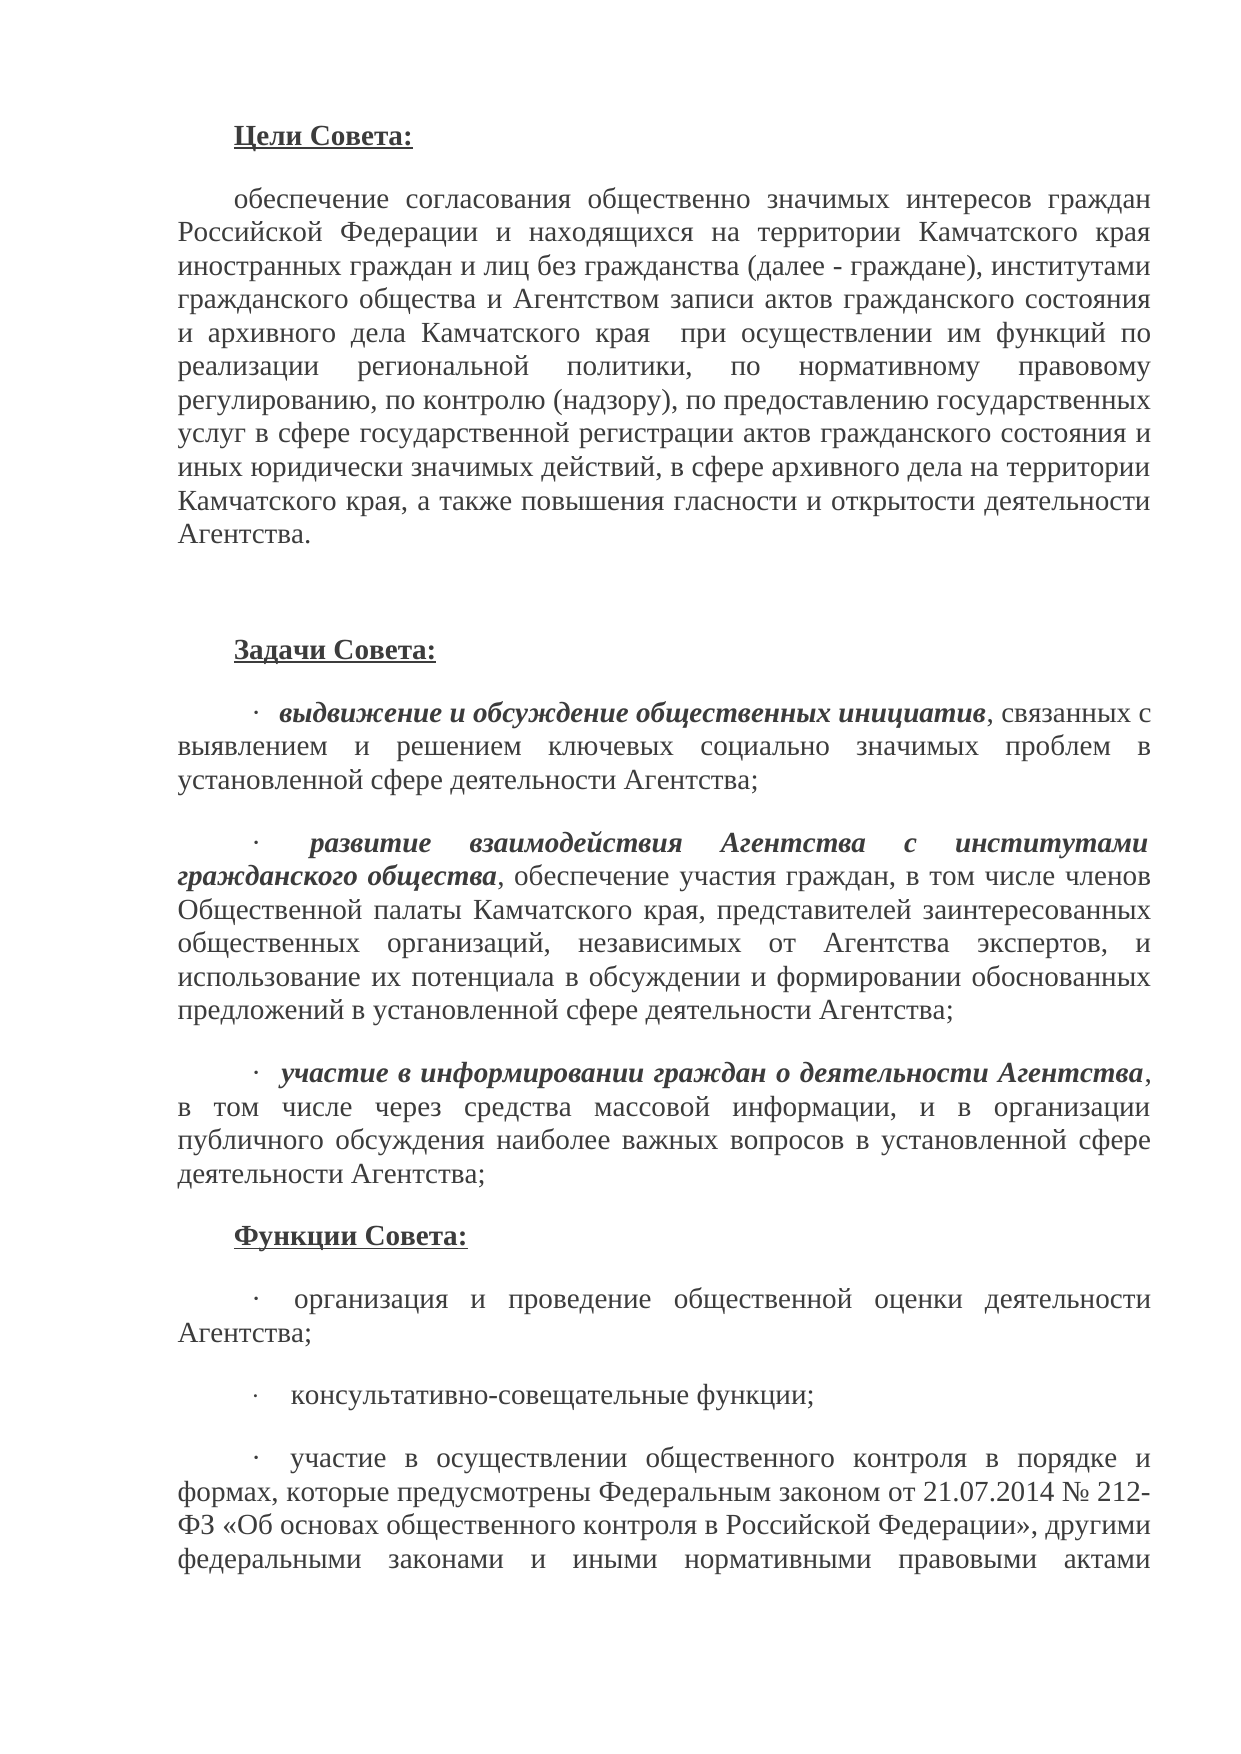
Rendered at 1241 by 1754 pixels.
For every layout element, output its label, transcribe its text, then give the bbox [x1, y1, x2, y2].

text · организация и проведение общественной оценки деятельности Агентства; [177, 1281, 1152, 1348]
text обеспечение согласования общественно значимых интересов граждан Российской Федерации и находящихся на территории Камчатского края иностранных граждан и лиц без гражданства (далее - граждане), институтами гражданского общества и Агентством записи актов гражданского состояния и архивного дела Камчатского края при осуществлении им функций по реализации региональной политики, по нормативному правовому регулированию, по контролю (надзору), по предоставлению государственных услуг в сфере государственной регистрации актов гражданского состояния и иных юридически значимых действий, в сфере архивного дела на территории Камчатского края, а также повышения гласности и открытости деятельности Агентства. [177, 181, 1152, 550]
text · развитие взаимодействия Агентства с институтами гражданского общества, обеспечение участия граждан, в том числе членов Общественной палаты Камчатского края, представителей заинтересованных общественных организаций, независимых от Агентства экспертов, и использование их потенциала в обсуждении и формировании обоснованных предложений в установленной сфере деятельности Агентства; [177, 825, 1152, 1026]
text Задачи Совета: [177, 632, 1152, 666]
text Цели Совета: [177, 118, 1152, 152]
text Функции Совета: [177, 1218, 1152, 1252]
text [177, 1440, 1152, 1574]
text · консультативно-совещательные функции; [177, 1377, 1152, 1411]
text · выдвижение и обсуждение общественных инициатив, связанных с выявлением и решением ключевых социально значимых проблем в установленной сфере деятельности Агентства; [177, 695, 1152, 796]
text · участие в информировании граждан о деятельности Агентства, в том числе через средства массовой информации, и в организации публичного обсуждения наиболее важных вопросов в установленной сфере деятельности Агентства; [177, 1055, 1152, 1189]
